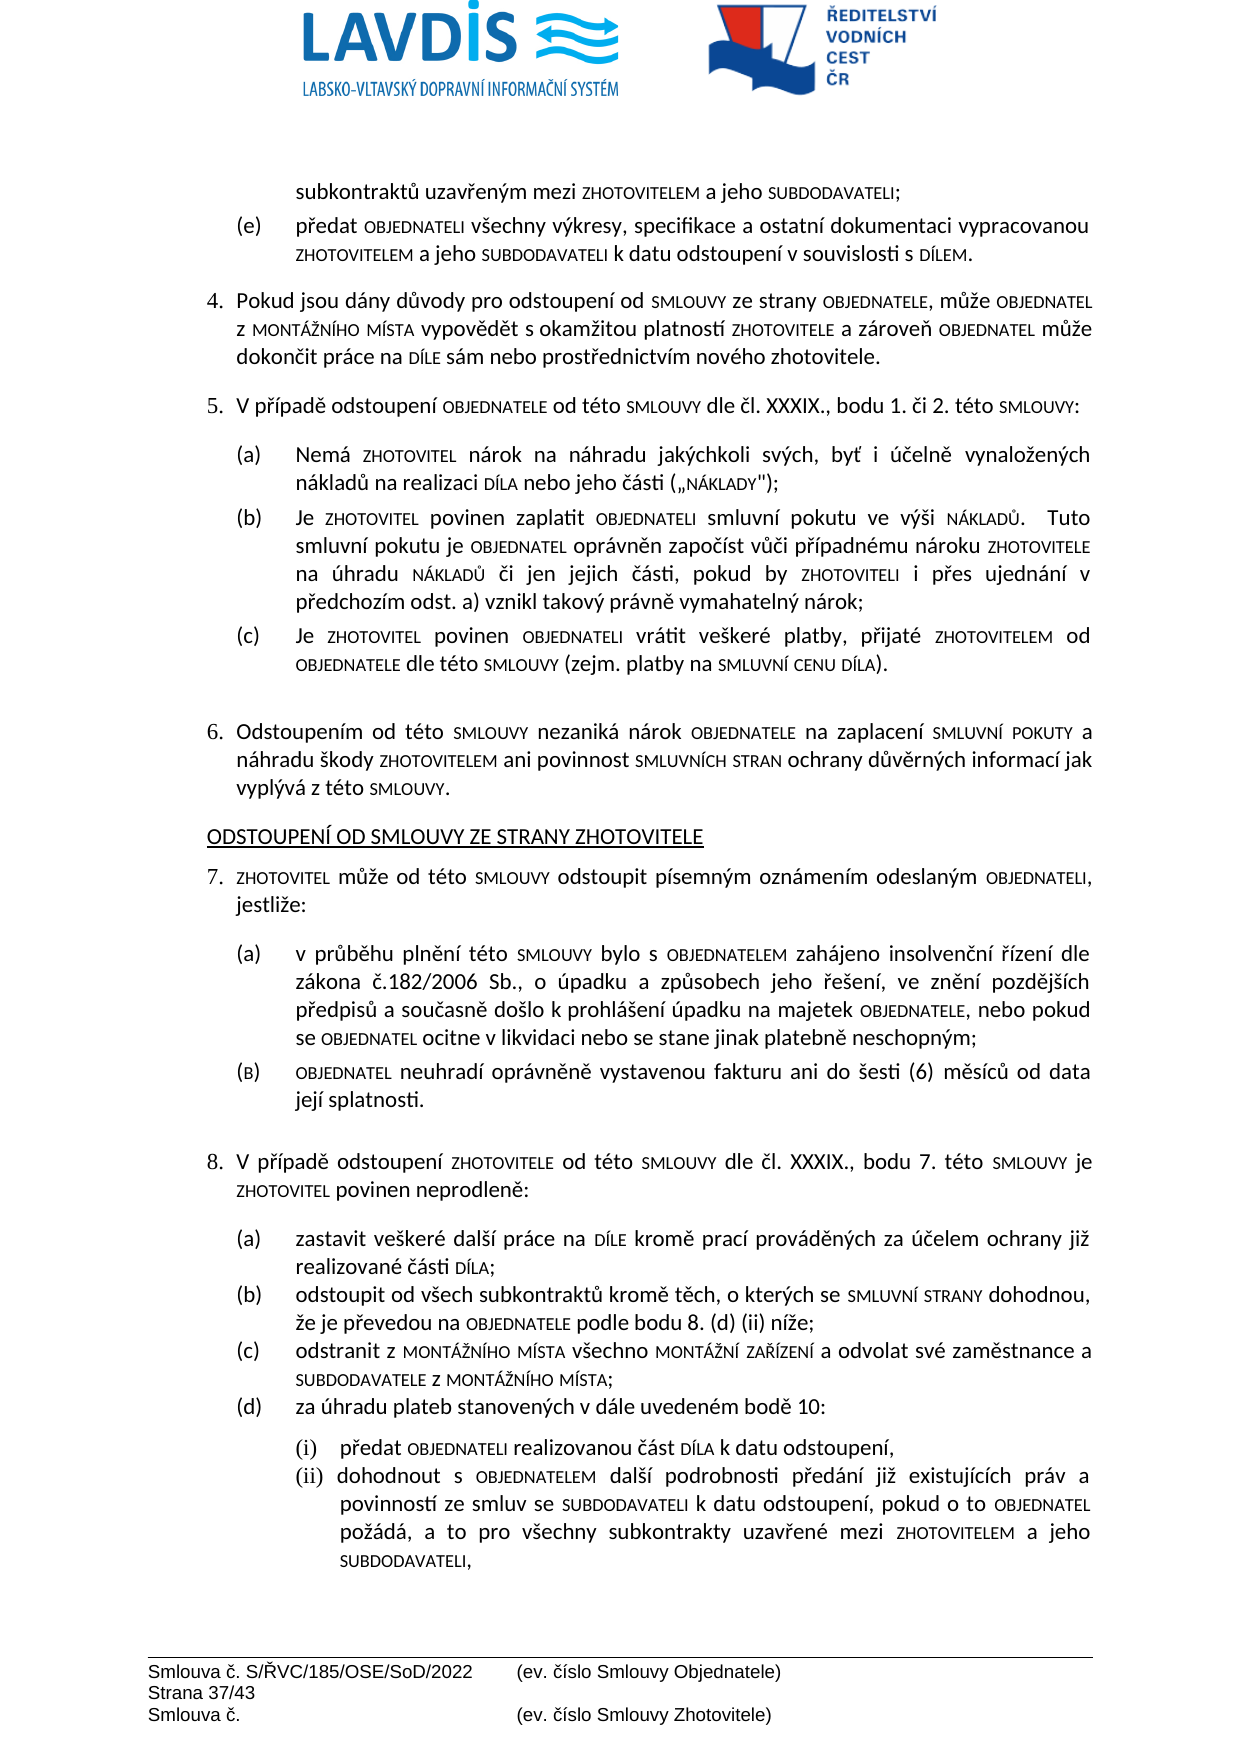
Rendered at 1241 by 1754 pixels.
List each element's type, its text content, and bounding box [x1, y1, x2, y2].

list odstranit z montážního místa všechno montážní zařízení a odvolat své zaměstnance a subdodavatele z montážního místa; [236, 1336, 1093, 1392]
list zastavit veškeré další práce na díle kromě prací prováděných za účelem ochrany již realizované části díla; [236, 1224, 1091, 1280]
text ODSTOUPENÍ OD SMLOUVY ZE STRANY ZHOTOVITELE [207, 822, 1093, 850]
list V případě odstoupení zhotovitele od této smlouvy dle čl. XXXIX., bodu 7. této smlouvy je zhotovitel povinen neprodleně: [207, 1147, 1093, 1203]
list dohodnout s objednatelem další podrobnosti předání již existujících práv a povinností ze smluv se subdodavateli k datu odstoupení, pokud o to objednatel požádá, a to pro všechny subkontrakty uzavřené mezi zhotovitelem a jeho subdodavateli, [295, 1461, 1091, 1573]
list Nemá zhotovitel nárok na náhradu jakýchkoli svých, byť i účelně vynaložených nákladů na realizaci díla nebo jeho části („náklady"); [236, 440, 1091, 496]
picture [303, 0, 619, 96]
list Je zhotovitel povinen objednateli vrátit veškeré platby, přijaté zhotovitelem od objednatele dle této smlouvy (zejm. platby na smluvní cenu díla). [236, 621, 1091, 677]
list předat objednateli všechny výkresy, specifikace a ostatní dokumentaci vypracovanou zhotovitelem a jeho subdodavateli k datu odstoupení v souvislosti s dílem. [236, 211, 1091, 267]
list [236, 177, 1091, 205]
list Pokud jsou dány důvody pro odstoupení od smlouvy ze strany objednatele, může objednatel z montážního místa vypovědět s okamžitou platností zhotovitele a zároveň objednatel může dokončit práce na díle sám nebo prostřednictvím nového zhotovitele. [207, 286, 1093, 370]
list Je zhotovitel povinen zaplatit objednateli smluvní pokutu ve výši nákladů. Tuto smluvní pokutu je objednatel oprávněn započíst vůči případnému nároku zhotovitele na úhradu nákladů či jen jejich části, pokud by zhotoviteli i přes ujednání v předchozím odst. a) vznikl takový právně vymahatelný nárok; [236, 503, 1091, 615]
list zhotovitel může od této smlouvy odstoupit písemným oznámením odeslaným objednateli, jestliže: [207, 862, 1093, 918]
list V případě odstoupení objednatele od této smlouvy dle čl. XXXIX., bodu 1. či 2. této smlouvy: [207, 391, 1093, 419]
list za úhradu plateb stanovených v dále uvedeném bodě 10: [236, 1392, 1093, 1421]
list předat objednateli realizovanou část díla k datu odstoupení, [295, 1433, 1091, 1461]
list odstoupit od všech subkontraktů kromě těch, o kterých se smluvní strany dohodnou, že je převedou na objednatele podle bodu 8. (d) (ii) níže; [236, 1280, 1091, 1336]
list Odstoupením od této smlouvy nezaniká nárok objednatele na zaplacení smluvní pokuty a náhradu škody zhotovitelem ani povinnost smluvních stran ochrany důvěrných informací jak vyplývá z této smlouvy. [207, 717, 1093, 801]
list objednatel neuhradí oprávněně vystavenou fakturu ani do šesti (6) měsíců od data její splatnosti. [236, 1057, 1091, 1113]
list v průběhu plnění této smlouvy bylo s objednatelem zahájeno insolvenční řízení dle zákona č.182/2006 Sb., o úpadku a způsobech jeho řešení, ve znění pozdějších předpisů a současně došlo k prohlášení úpadku na majetek objednatele, nebo pokud se objednatel ocitne v likvidaci nebo se stane jinak platebně neschopným; [236, 939, 1091, 1051]
